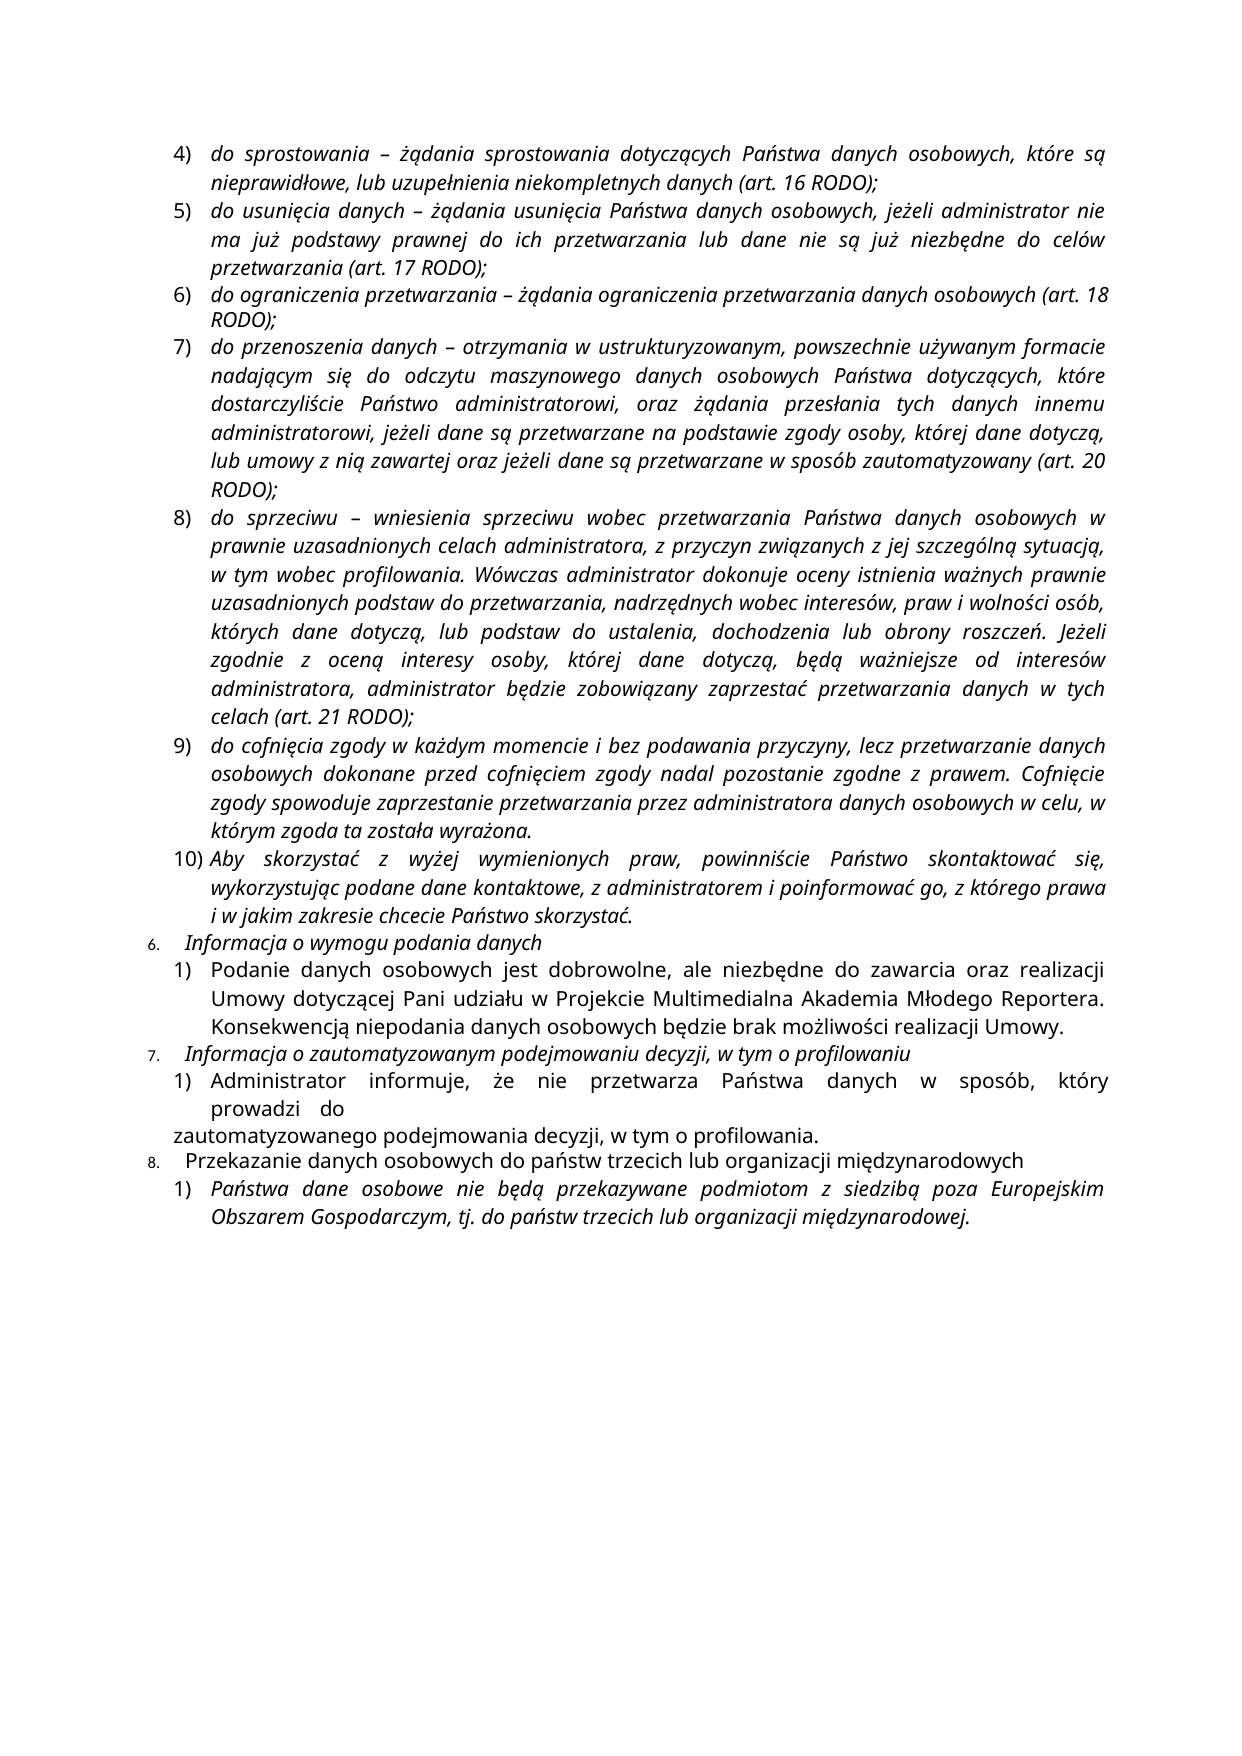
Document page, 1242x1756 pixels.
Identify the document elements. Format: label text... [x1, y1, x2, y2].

list Administrator informuje, że nie przetwarza Państwa danych w sposób, który prowadzi do [173, 1066, 1109, 1123]
list do usunięcia danych – żądania usunięcia Państwa danych osobowych, jeżeli administrator nie ma już podstawy prawnej do ich przetwarzania lub dane nie są już niezbędne do celów przetwarzania (art. 17 RODO); [173, 197, 1106, 282]
list Informacja o zautomatyzowanym podejmowaniu decyzji, w tym o profilowaniu [147, 1041, 1109, 1066]
list do cofnięcia zgody w każdym momencie i bez podawania przyczyny, lecz przetwarzanie danych osobowych dokonane przed cofnięciem zgody nadal pozostanie zgodne z prawem. Cofnięcie zgody spowoduje zaprzestanie przetwarzania przez administratora danych osobowych w celu, w którym zgoda ta została wyrażona. [173, 731, 1107, 844]
list Przekazanie danych osobowych do państw trzecich lub organizacji międzynarodowych [147, 1148, 1109, 1174]
list Podanie danych osobowych jest dobrowolne, ale niezbędne do zawarcia oraz realizacji Umowy dotyczącej Pani udziału w Projekcie Multimedialna Akademia Młodego Reportera. Konsekwencją niepodania danych osobowych będzie brak możliwości realizacji Umowy. [173, 955, 1106, 1041]
list do ograniczenia przetwarzania – żądania ograniczenia przetwarzania danych osobowych (art. 18 RODO); [173, 282, 1109, 332]
list do sprostowania – żądania sprostowania dotyczących Państwa danych osobowych, które są nieprawidłowe, lub uzupełnienia niekompletnych danych (art. 16 RODO); [173, 139, 1106, 196]
list do przenoszenia danych – otrzymania w ustrukturyzowanym, powszechnie używanym formacie nadającym się do odczytu maszynowego danych osobowych Państwa dotyczących, które dostarczyliście Państwo administratorowi, oraz żądania przesłania tych danych innemu administratorowi, jeżeli dane są przetwarzane na podstawie zgody osoby, której dane dotyczą, lub umowy z nią zawartej oraz jeżeli dane są przetwarzane w sposób zautomatyzowany (art. 20 RODO); [173, 332, 1106, 503]
list Aby skorzystać z wyżej wymienionych praw, powinniście Państwo skontaktować się, wykorzystując podane dane kontaktowe, z administratorem i poinformować go, z którego prawa i w jakim zakresie chcecie Państwo skorzystać. [173, 844, 1106, 930]
list do sprzeciwu – wniesienia sprzeciwu wobec przetwarzania Państwa danych osobowych w prawnie uzasadnionych celach administratora, z przyczyn związanych z jej szczególną sytuacją, w tym wobec profilowania. Wówczas administrator dokonuje oceny istnienia ważnych prawnie uzasadnionych podstaw do przetwarzania, nadrzędnych wobec interesów, praw i wolności osób, których dane dotyczą, lub podstaw do ustalenia, dochodzenia lub obrony roszczeń. Jeżeli zgodnie z oceną interesy osoby, której dane dotyczą, będą ważniejsze od interesów administratora, administrator będzie zobowiązany zaprzestać przetwarzania danych w tych celach (art. 21 RODO); [173, 503, 1106, 731]
list Informacja o wymogu podania danych [147, 930, 1109, 955]
list Państwa dane osobowe nie będą przekazywane podmiotom z siedzibą poza Europejskim Obszarem Gospodarczym, tj. do państw trzecich lub organizacji międzynarodowej. [173, 1174, 1106, 1231]
text zautomatyzowanego podejmowania decyzji, w tym o profilowania. [173, 1123, 1109, 1148]
